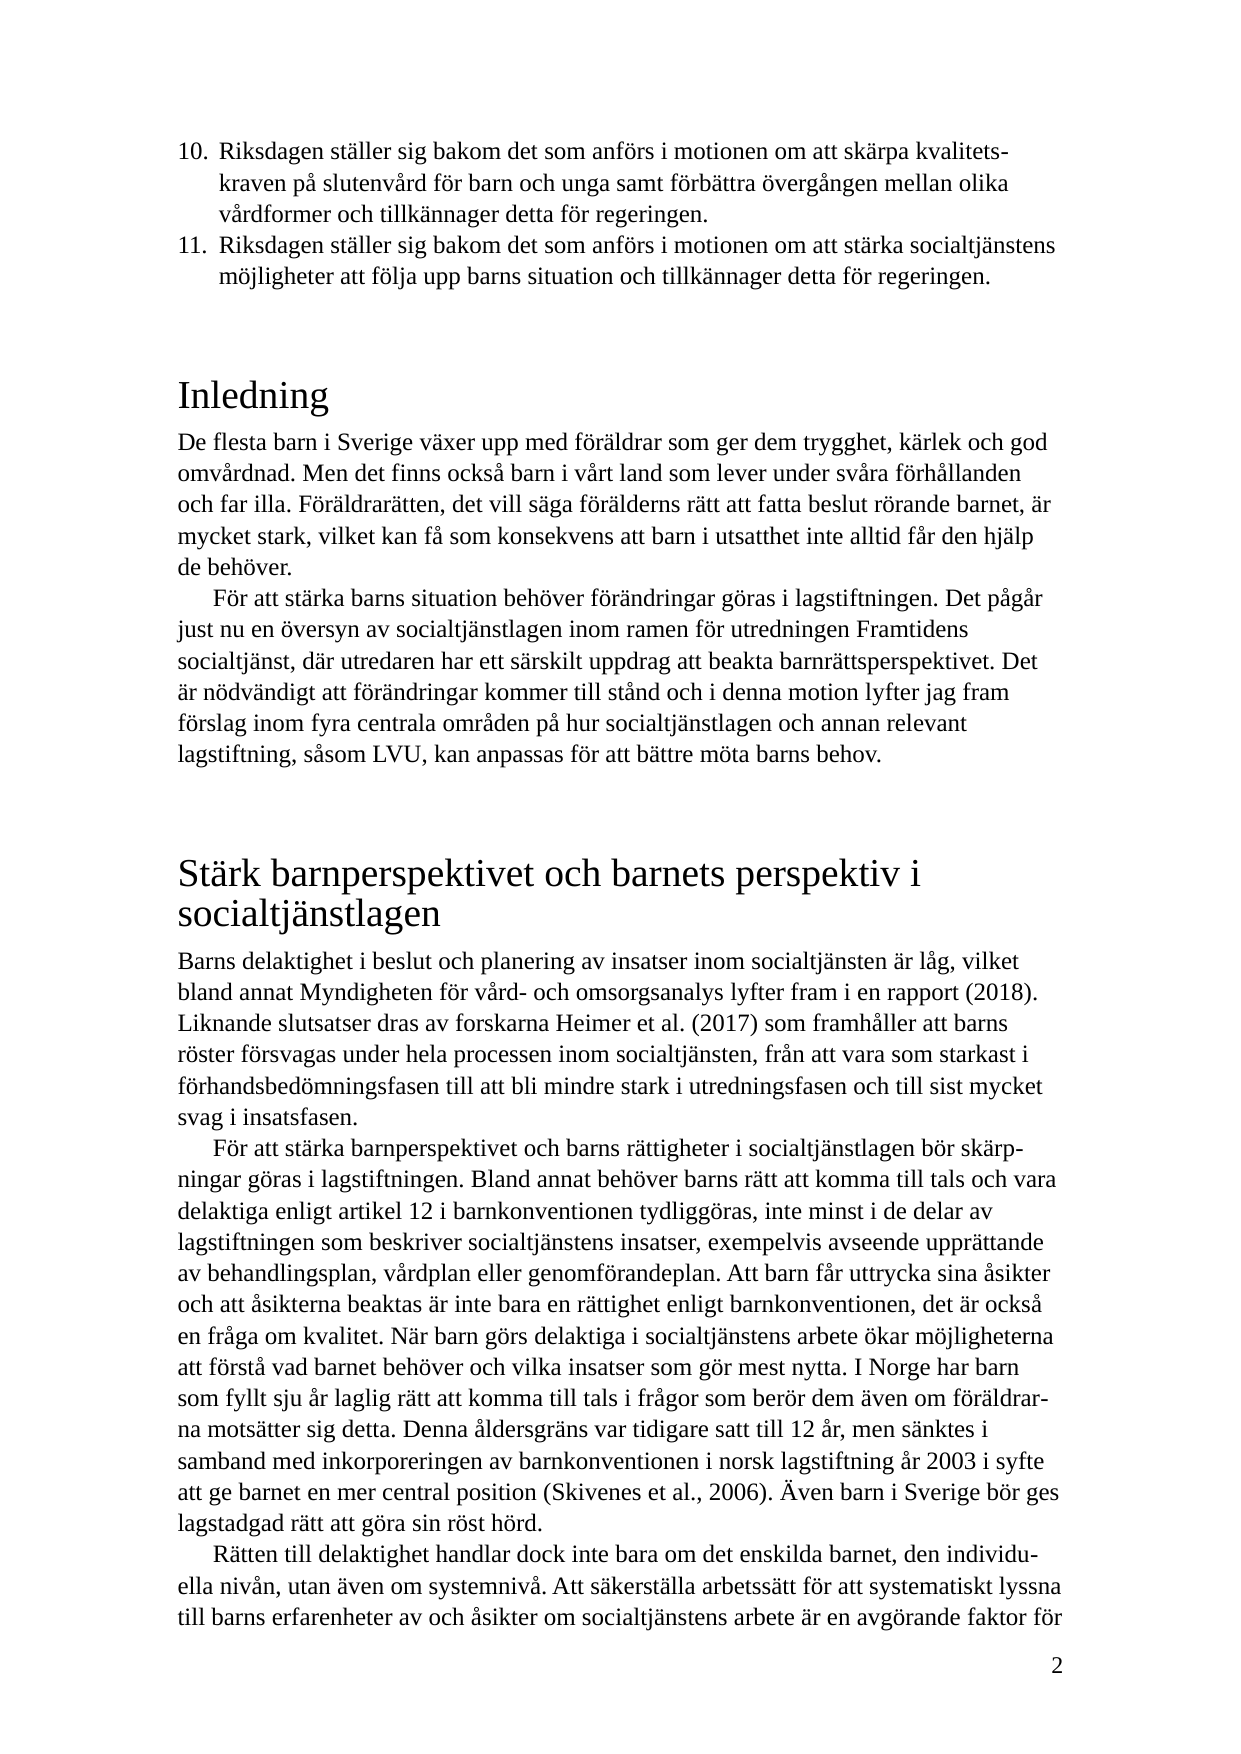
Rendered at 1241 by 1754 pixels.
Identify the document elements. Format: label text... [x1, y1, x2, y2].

text För att stärka barns situation behöver förändringar göras i lagstiftningen. Det pågår just nu en översyn av socialtjänstlagen inom ramen för utredningen Framtidens socialtjänst, där utredaren har ett särskilt uppdrag att beakta barnrättsperspektivet. Det är nödvändigt att förändringar kommer till stånd och i denna motion lyfter jag fram förslag inom fyra centrala områden på hur socialtjänstlagen och annan relevant lagstiftning, såsom LVU, kan anpassas för att bättre möta barns behov. [177, 581, 1063, 768]
subtitle Stärk barnperspektivet och barnets perspektiv i socialtjänstlagen [177, 854, 1063, 935]
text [177, 1537, 1063, 1631]
text För att stärka barnperspektivet och barns rättigheter i socialtjänstlagen bör skärpningar göras i lagstiftningen. Bland annat behöver barns rätt att komma till tals och vara delaktiga enligt artikel 12 i barnkonventionen tydliggöras, inte minst i de delar av lagstiftningen som beskriver socialtjänstens insatser, exempelvis avseende upprättande av behandlingsplan, vårdplan eller genomförandeplan. Att barn får uttrycka sina åsikter och att åsikterna beaktas är inte bara en rättighet enligt barnkonventionen, det är också en fråga om kvalitet. När barn görs delaktiga i socialtjänstens arbete ökar möjligheterna att förstå vad barnet behöver och vilka insatser som gör mest nytta. I Norge har barn som fyllt sju år laglig rätt att komma till tals i frågor som berör dem även om föräldrarna motsätter sig detta. Denna åldersgräns var tidigare satt till 12 år, men sänktes i samband med inkorporeringen av barnkonventionen i norsk lagstiftning år 2003 i syfte att ge barnet en mer central position (Skivenes et al., 2006). Även barn i Sverige bör ges lagstadgad rätt att göra sin röst hörd. [177, 1131, 1063, 1537]
text Barns delaktighet i beslut och planering av insatser inom socialtjänsten är låg, vilket bland annat Myndigheten för vård- och omsorgsanalys lyfter fram i en rapport (2018). Liknande slutsatser dras av forskarna Heimer et al. (2017) som framhåller att barns röster försvagas under hela processen inom socialtjänsten, från att vara som starkast i förhandsbedömningsfasen till att bli mindre stark i utredningsfasen och till sist mycket svag i insatsfasen. [177, 943, 1063, 1131]
text De flesta barn i Sverige växer upp med föräldrar som ger dem trygghet, kärlek och god omvårdnad. Men det finns också barn i vårt land som lever under svåra förhållanden och far illa. Föräldrarätten, det vill säga förälderns rätt att fatta beslut rörande barnet, är mycket stark, vilket kan få som konsekvens att barn i utsatthet inte alltid får den hjälp de behöver. [177, 424, 1063, 581]
